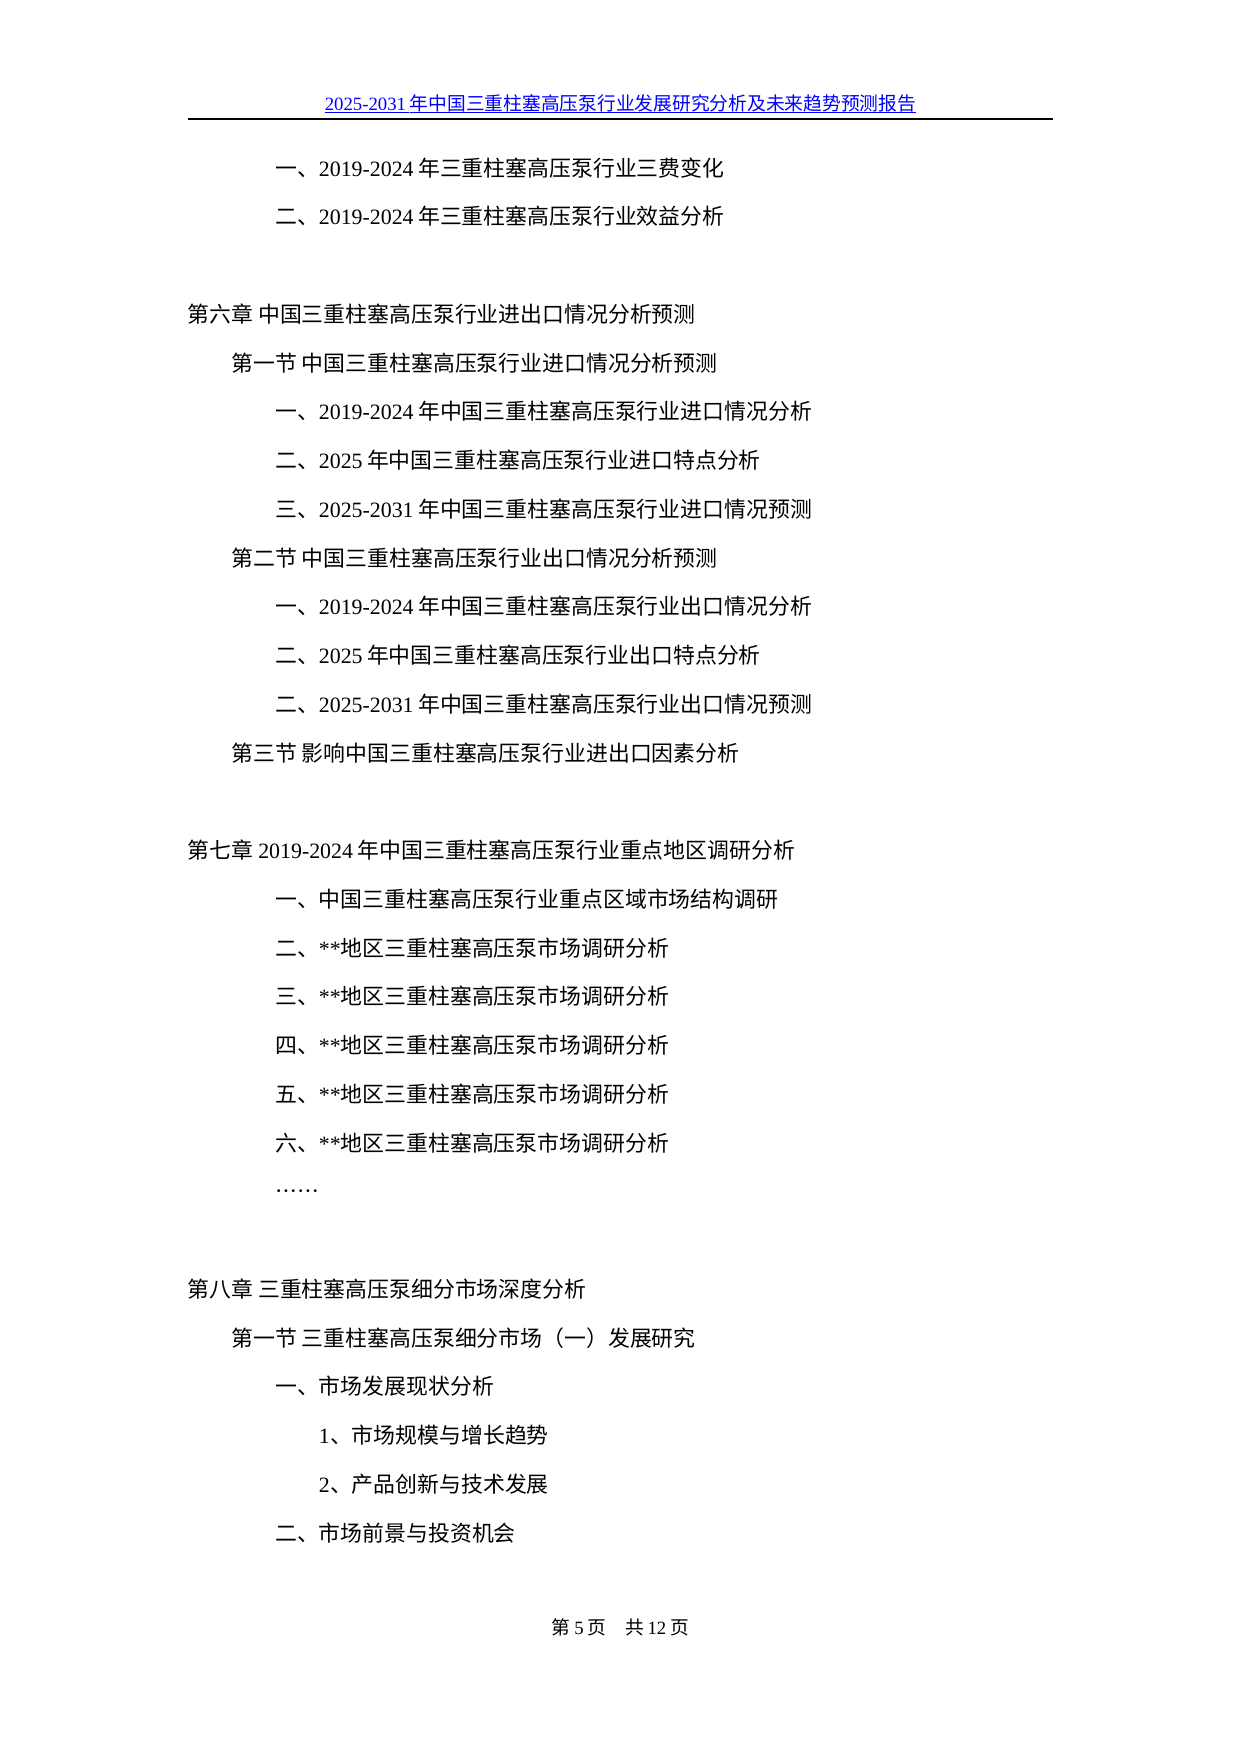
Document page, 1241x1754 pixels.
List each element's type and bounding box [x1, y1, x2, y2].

text [187, 150, 1053, 1548]
